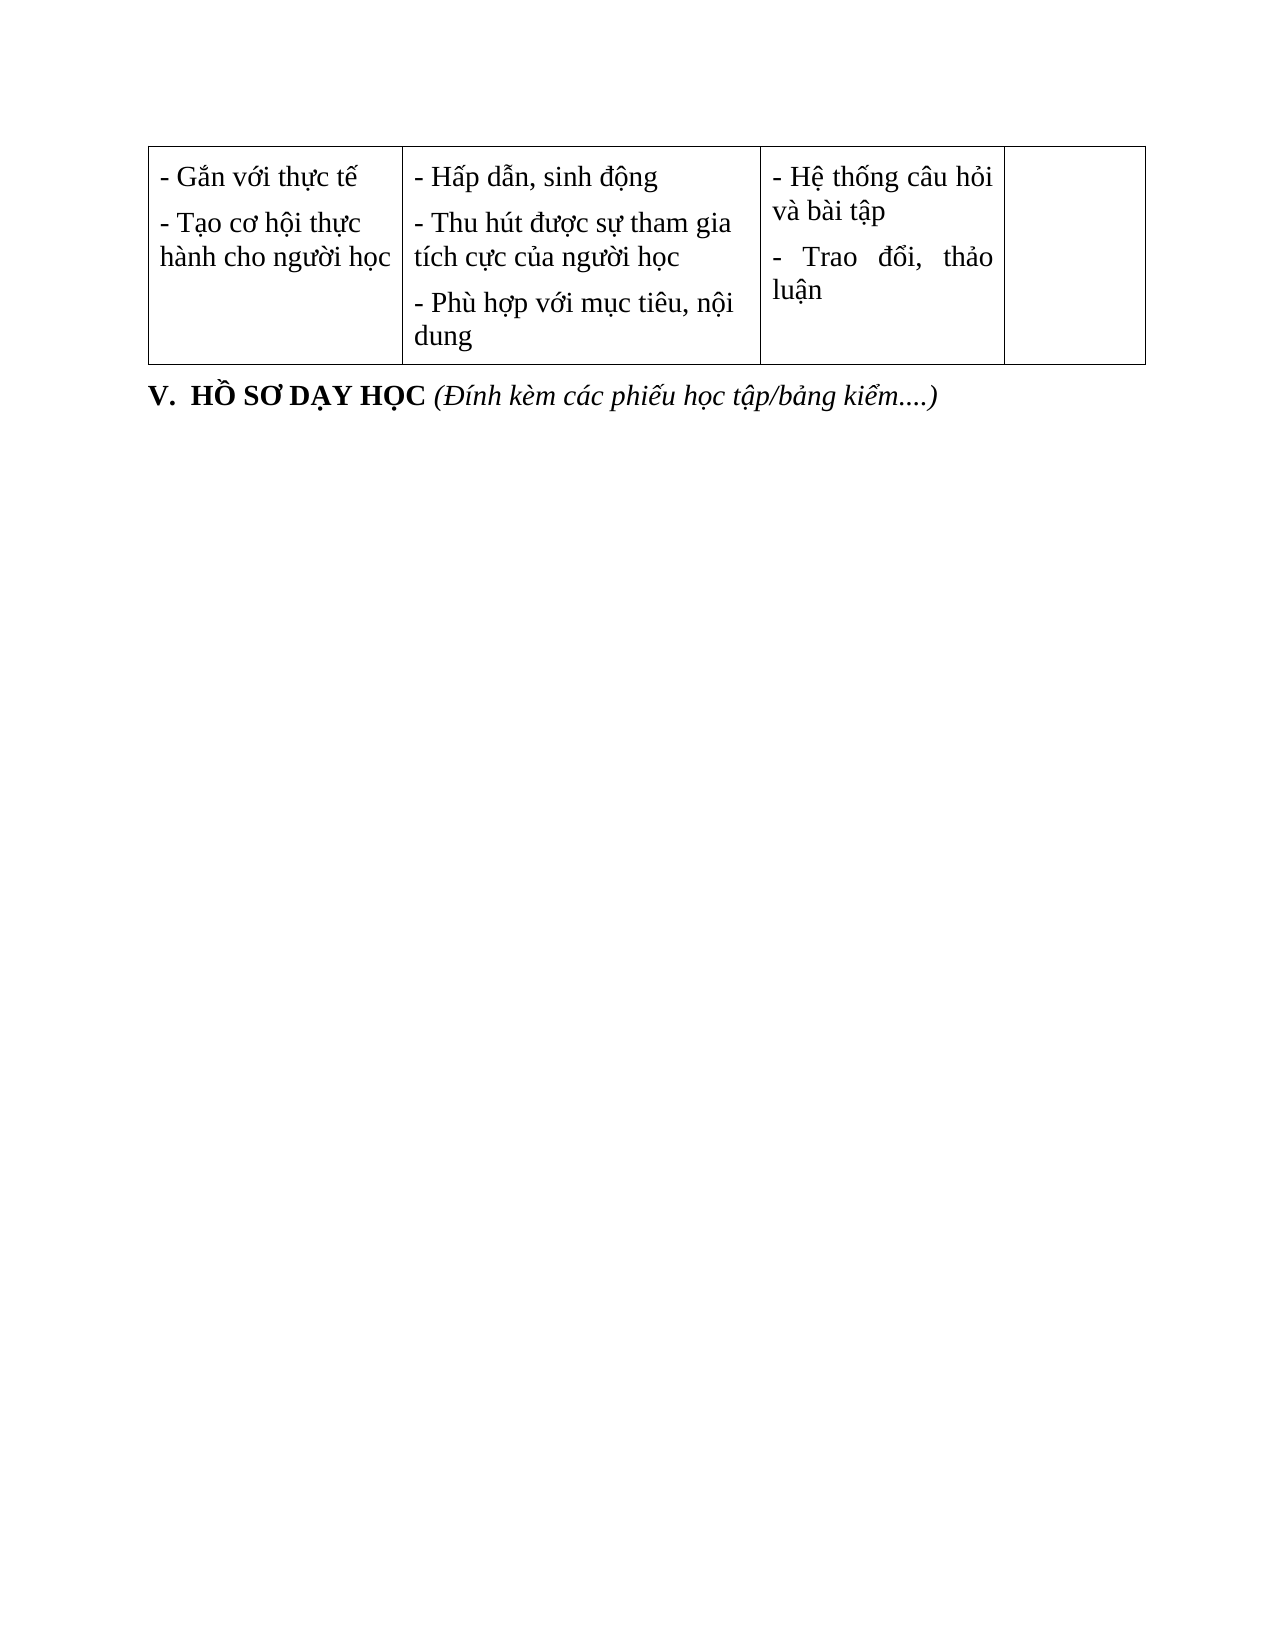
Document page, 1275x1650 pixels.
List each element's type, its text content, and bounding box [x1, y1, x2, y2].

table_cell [761, 147, 1004, 364]
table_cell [149, 147, 402, 364]
table_cell [1005, 147, 1145, 364]
text V. HỒ SƠ DẠY HỌC (Đính kèm các phiếu học tập/bảng kiểm....) [148, 378, 1186, 411]
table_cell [403, 147, 760, 364]
